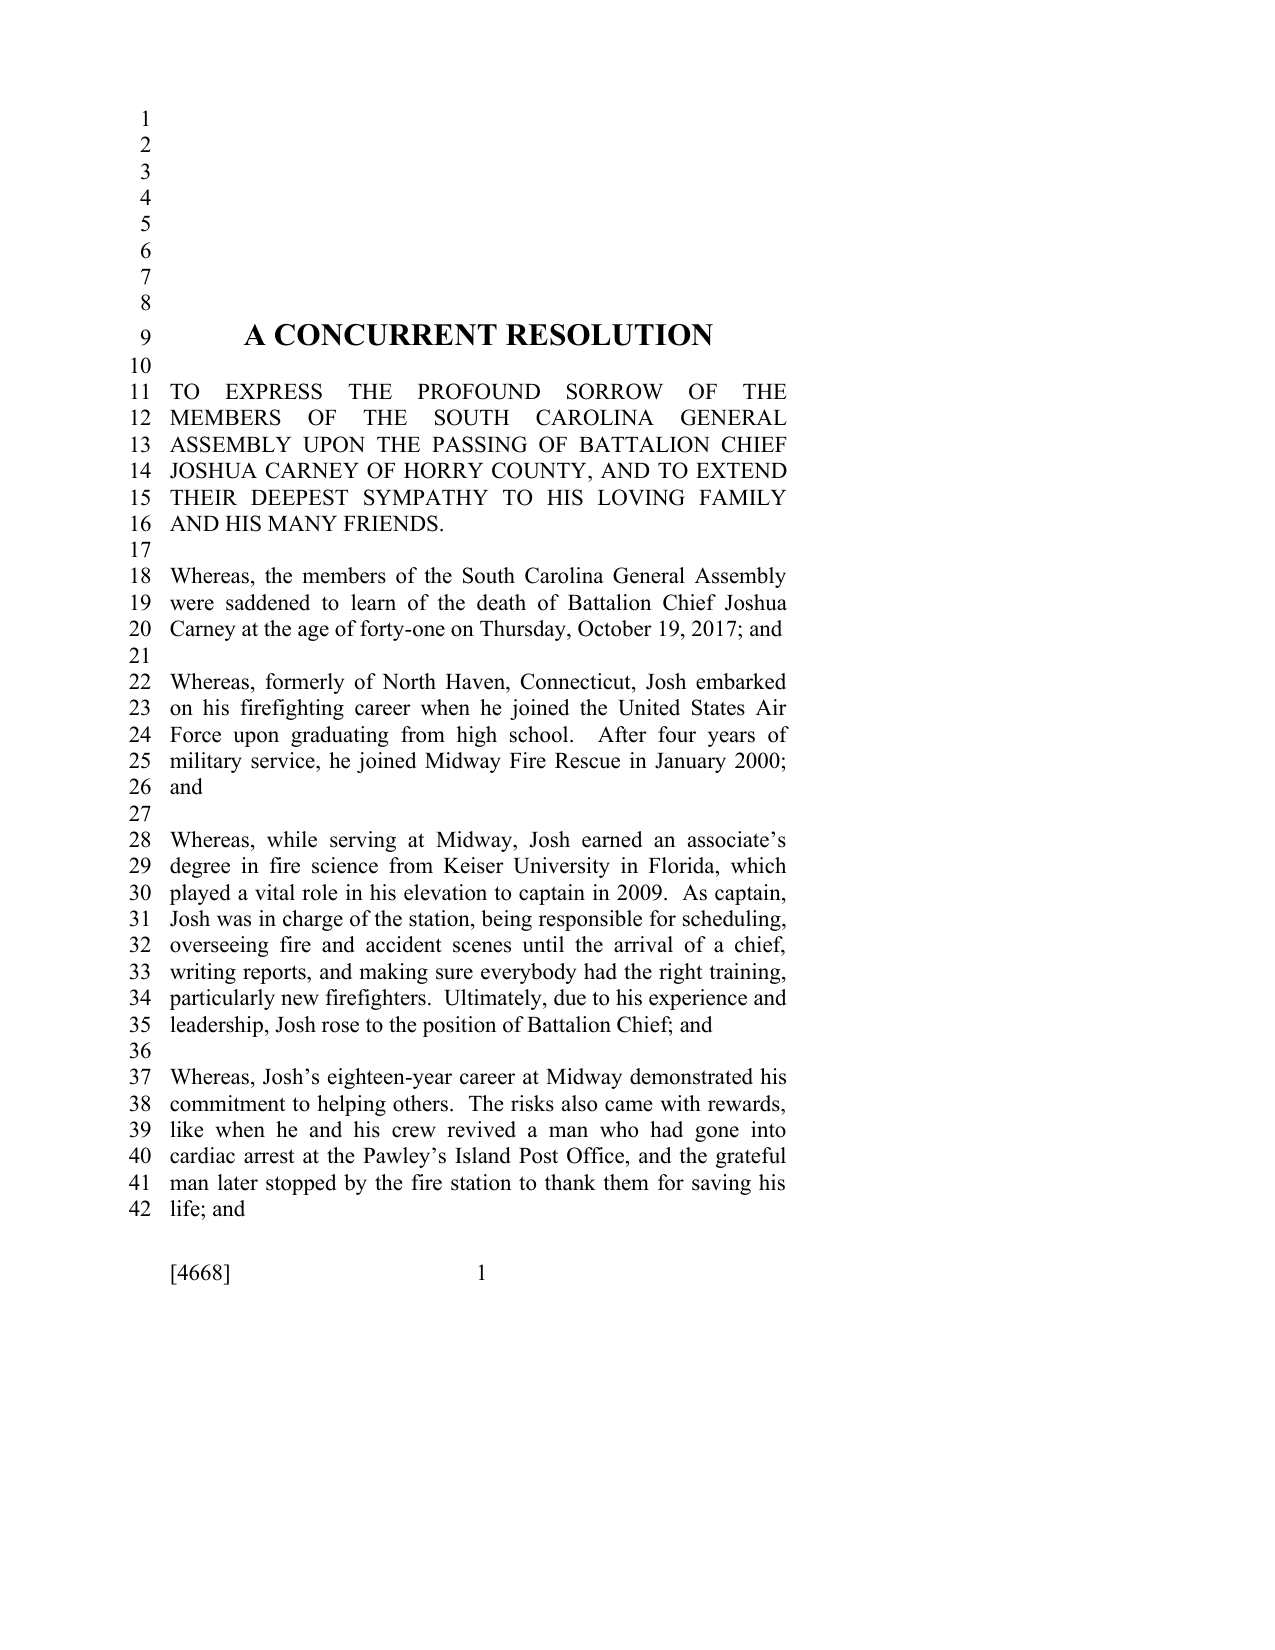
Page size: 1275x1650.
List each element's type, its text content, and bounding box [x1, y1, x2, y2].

text Whereas, formerly of North Haven, Connecticut, Josh embarked on his firefighting career when he joined the United States Air Force upon graduating from high school. After four years of military service, he joined Midway Fire Rescue in January 2000; and [169, 668, 787, 800]
text Whereas, while serving at Midway, Josh earned an associate’s degree in fire science from Keiser University in Florida, which played a vital role in his elevation to captain in 2009. As captain, Josh was in charge of the station, being responsible for scheduling, overseeing fire and accident scenes until the arrival of a chief, writing reports, and making sure everybody had the right training, particularly new firefighters. Ultimately, due to his experience and leadership, Josh rose to the position of Battalion Chief; and [169, 826, 787, 1037]
text TO EXPRESS THE PROFOUND SORROW OF THE MEMBERS OF THE SOUTH CAROLINA GENERAL ASSEMBLY UPON THE PASSING OF BATTALION CHIEF JOSHUA CARNEY OF HORRY COUNTY, AND TO EXTEND THEIR DEEPEST SYMPATHY TO HIS LOVING FAMILY AND HIS MANY FRIENDS. [169, 378, 787, 536]
text A CONCURRENT RESOLUTION [169, 316, 787, 352]
text Whereas, the members of the South Carolina General Assembly were saddened to learn of the death of Battalion Chief Joshua Carney at the age of forty-one on Thursday, October 19, 2017; and [169, 563, 787, 642]
text Whereas, Josh’s eighteen-year career at Midway demonstrated his commitment to helping others. The risks also came with rewards, like when he and his crew revived a man who had gone into cardiac arrest at the Pawley’s Island Post Office, and the grateful man later stopped by the fire station to thank them for saving his life; and [169, 1063, 787, 1221]
